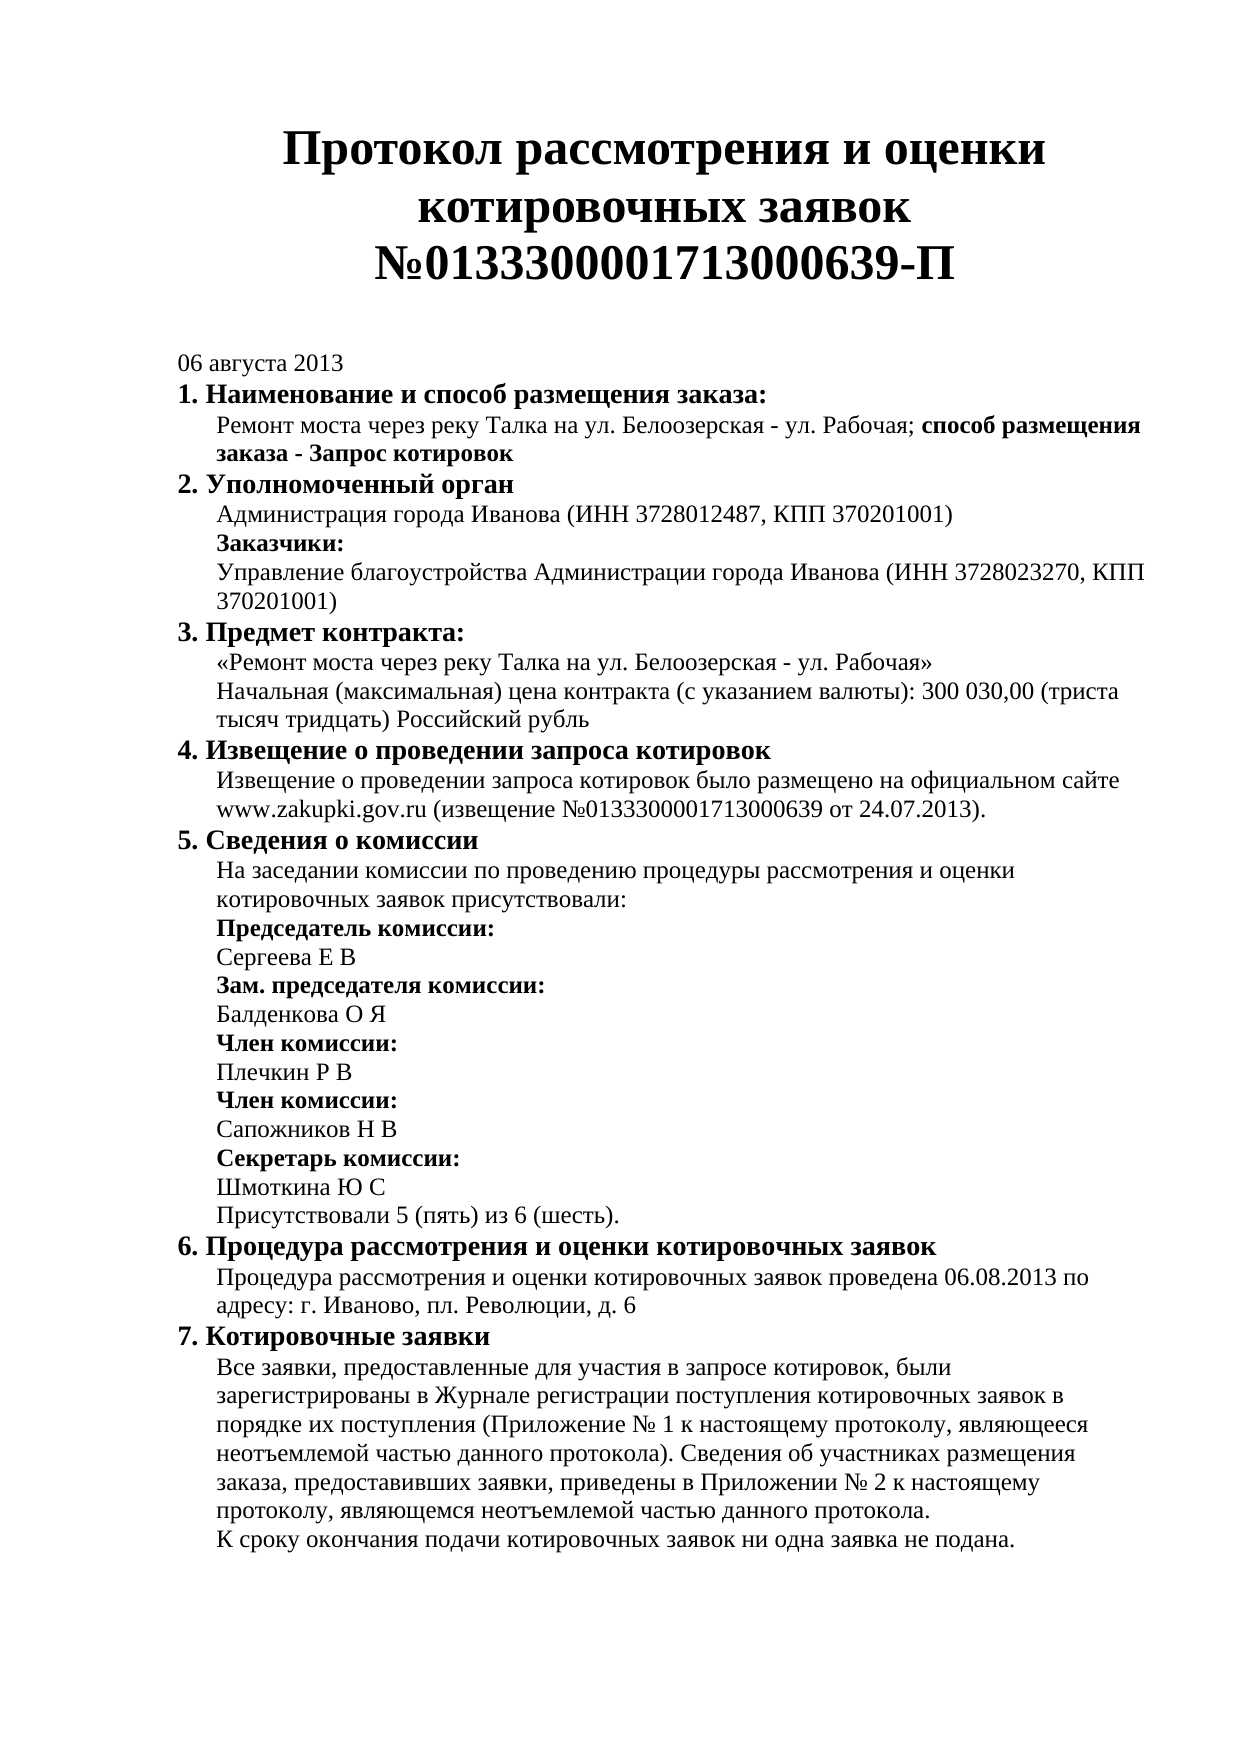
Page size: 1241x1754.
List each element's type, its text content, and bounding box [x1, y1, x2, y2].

text Протокол рассмотрения и оценки котировочных заявок №0133300001713000639-П [177, 118, 1152, 291]
text 1. Наименование и способ размещения заказа: [177, 377, 1152, 410]
text Управление благоустройства Администрации города Иванова (ИНН 3728023270, КПП 370201001) [216, 557, 1152, 614]
text Все заявки, предоставленные для участия в запросе котировок, были зарегистрированы в Журнале регистрации поступления котировочных заявок в порядке их поступления (Приложение № 1 к настоящему протоколу, являющееся неотъемлемой частью данного протокола). Сведения об участниках размещения заказа, предоставивших заявки, приведены в Приложении № 2 к настоящему протоколу, являющемся неотъемлемой частью данного протокола. [216, 1352, 1152, 1524]
text 2. Уполномоченный орган [177, 467, 1152, 499]
text Извещение о проведении запроса котировок было размещено на официальном сайте www.zakupki.gov.ru (извещение №0133300001713000639 от 24.07.2013). [216, 766, 1152, 823]
text Процедура рассмотрения и оценки котировочных заявок проведена 06.08.2013 по адресу: г. Иваново, пл. Революции, д. 6 [216, 1262, 1152, 1319]
text 5. Сведения о комиссии [177, 823, 1152, 856]
text Член комиссии: Плечкин Р В [216, 1028, 1152, 1086]
text Ремонт моста через реку Талка на ул. Белоозерская - ул. Рабочая; способ размещения заказа - Запрос котировок [216, 410, 1152, 467]
text 4. Извещение о проведении запроса котировок [177, 733, 1152, 766]
text Администрация города Иванова (ИНН 3728012487, КПП 370201001) [216, 499, 1152, 528]
text «Ремонт моста через реку Талка на ул. Белоозерская - ул. Рабочая» Начальная (максимальная) цена контракта (с указанием валюты): 300 030,00 (триста тысяч тридцать) Российский рубль [216, 647, 1152, 733]
text Заказчики: [216, 528, 1152, 557]
text 06 августа 2013 [177, 320, 1152, 377]
text 3. Предмет контракта: [177, 614, 1152, 647]
text 6. Процедура рассмотрения и оценки котировочных заявок [177, 1229, 1152, 1262]
text На заседании комиссии по проведению процедуры рассмотрения и оценки котировочных заявок присутствовали: [216, 856, 1152, 913]
text Член комиссии: Сапожников Н В [216, 1086, 1152, 1143]
text Присутствовали 5 (пять) из 6 (шесть). [216, 1201, 1152, 1229]
text Председатель комиссии: Сергеева Е В [216, 913, 1152, 971]
text 7. Котировочные заявки [177, 1319, 1152, 1352]
text Зам. председателя комиссии: Балденкова О Я [216, 971, 1152, 1028]
text Секретарь комиссии: Шмоткина Ю С [216, 1143, 1152, 1201]
text К сроку окончания подачи котировочных заявок ни одна заявка не подана. [216, 1524, 1152, 1553]
